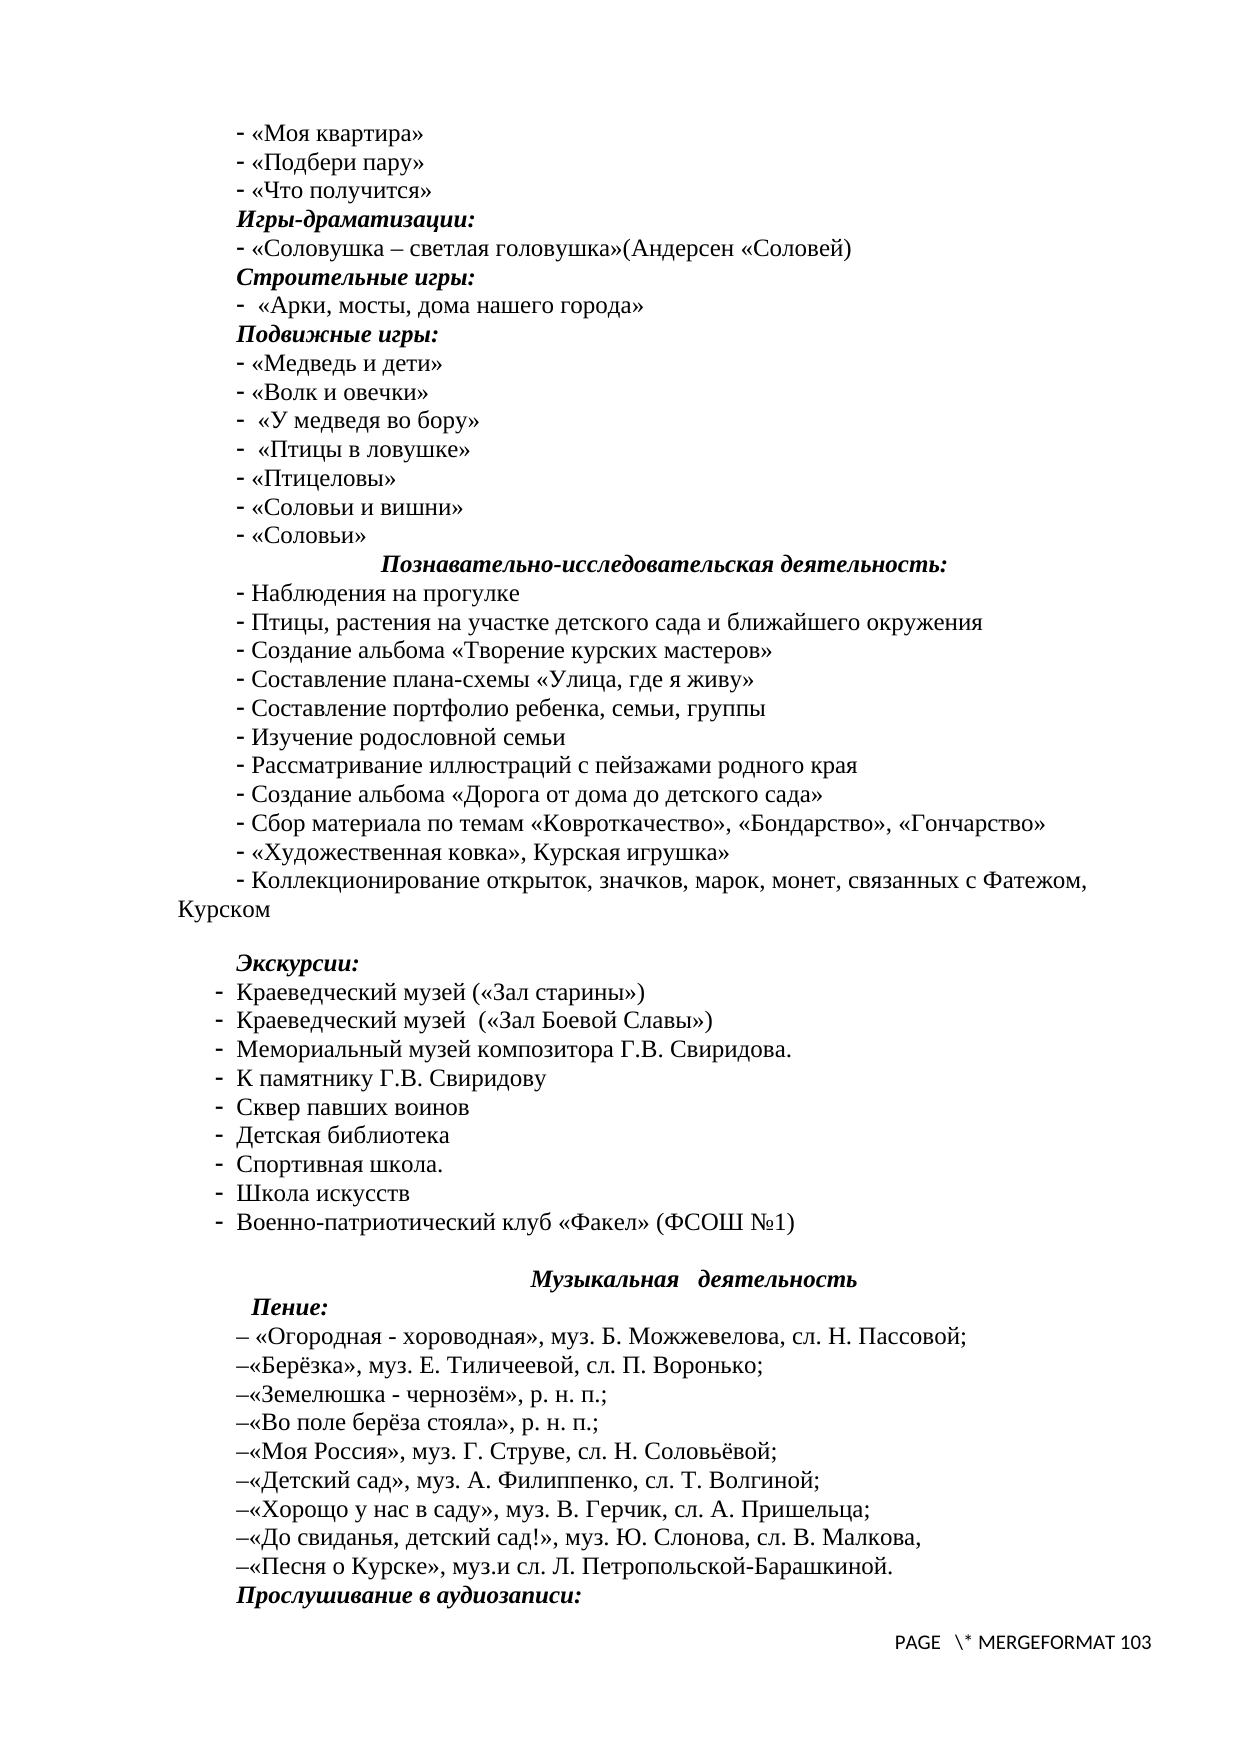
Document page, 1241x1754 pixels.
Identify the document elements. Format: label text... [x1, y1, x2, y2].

list К памятнику Г.В. Свиридову [215, 1063, 1152, 1092]
text – «Огородная - хороводная», муз. Б. Можжевелова, сл. Н. Пассовой; [177, 1321, 1152, 1350]
list «Что получится» [177, 176, 1152, 204]
list «Моя квартира» [177, 118, 1152, 147]
list Составление плана-схемы «Улица, где я живу» [177, 664, 1152, 693]
list Сквер павших воинов [215, 1092, 1152, 1121]
list Краеведческий музей («Зал старины») [215, 977, 1152, 1006]
list «Соловьи» [177, 521, 1152, 549]
list Птицы, растения на участке детского сада и ближайшего окружения [177, 607, 1152, 636]
list Спортивная школа. [215, 1149, 1152, 1178]
list «Соловьи и вишни» [177, 492, 1152, 521]
text Игры-драматизации: [177, 204, 1152, 233]
text –«Детский сад», муз. А. Филиппенко, сл. Т. Волгиной; [177, 1465, 1152, 1494]
list «Художественная ковка», Курская игрушка» [177, 837, 1152, 866]
list «У медведя во бору» [177, 406, 1152, 434]
list Мемориальный музей композитора Г.В. Свиридова. [215, 1034, 1152, 1063]
list Изучение родословной семьи [177, 722, 1152, 751]
text –«До свиданья, детский сад!», муз. Ю. Слонова, сл. В. Малкова, [177, 1522, 1152, 1551]
text Строительные игры: [177, 262, 1152, 291]
list Школа искусств [215, 1178, 1152, 1207]
list Создание альбома «Творение курских мастеров» [177, 636, 1152, 664]
text –«Земелюшка - чернозём», р. н. п.; [177, 1379, 1152, 1407]
text –«Моя Россия», муз. Г. Струве, сл. Н. Соловьёвой; [177, 1436, 1152, 1465]
list «Птицы в ловушке» [177, 434, 1152, 463]
text Подвижные игры: [177, 319, 1152, 348]
list «Арки, мосты, дома нашего города» [177, 291, 1152, 319]
list Детская библиотека [215, 1121, 1152, 1149]
text Экскурсии: [177, 948, 1152, 977]
list Наблюдения на прогулке [177, 578, 1152, 607]
list Коллекционирование открыток, значков, марок, монет, связанных с Фатежом, Курском [177, 866, 1152, 923]
text –«Берёзка», муз. Е. Тиличеевой, сл. П. Воронько; [177, 1350, 1152, 1379]
text Прослушивание в аудиозаписи: [177, 1580, 1152, 1609]
list Составление портфолио ребенка, семьи, группы [177, 693, 1152, 722]
list Военно-патриотический клуб «Факел» (ФСОШ №1) [215, 1207, 1152, 1264]
text –«Во поле берёза стояла», р. н. п.; [177, 1407, 1152, 1436]
text Познавательно-исследовательская деятельность: [177, 549, 1152, 578]
text –«Хорощо у нас в саду», муз. В. Герчик, сл. А. Пришельца; [177, 1494, 1152, 1522]
list Рассматривание иллюстраций с пейзажами родного края [177, 751, 1152, 779]
list Создание альбома «Дорога от дома до детского сада» [177, 779, 1152, 808]
text –«Песня о Курске», муз.и сл. Л. Петропольской-Барашкиной. [177, 1551, 1152, 1580]
text Пение: [177, 1292, 1152, 1321]
text Музыкальная деятельность [236, 1264, 1152, 1292]
list «Птицеловы» [177, 463, 1152, 492]
list Сбор материала по темам «Ковроткачество», «Бондарство», «Гончарство» [177, 808, 1152, 837]
list «Подбери пару» [177, 147, 1152, 176]
list «Медведь и дети» [177, 348, 1152, 377]
list Краеведческий музей («Зал Боевой Славы») [215, 1006, 1152, 1034]
list «Соловушка – светлая головушка»(Андерсен «Соловей) [177, 233, 1152, 262]
list «Волк и овечки» [177, 377, 1152, 406]
